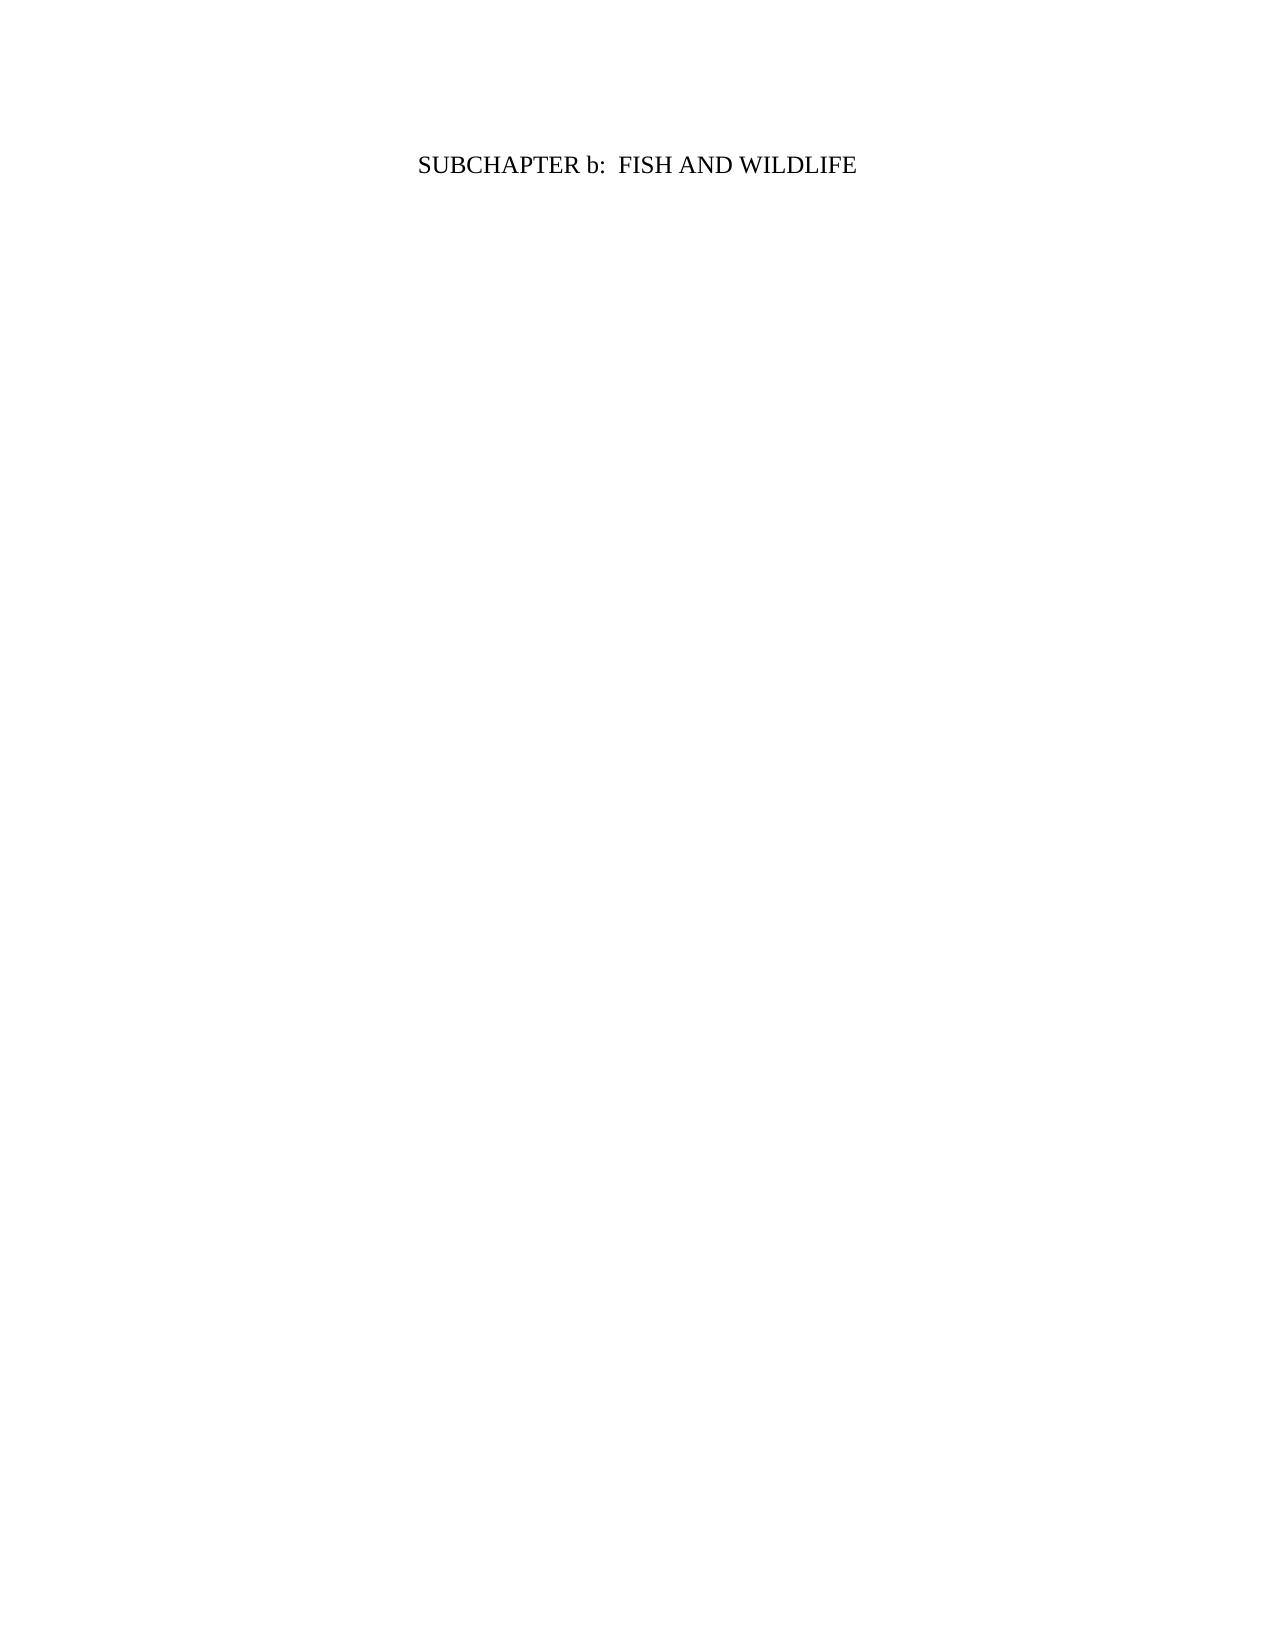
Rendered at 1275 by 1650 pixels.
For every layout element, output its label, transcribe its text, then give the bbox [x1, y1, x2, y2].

text SUBCHAPTER b: FISH AND WILDLIFE [187, 150, 1087, 179]
